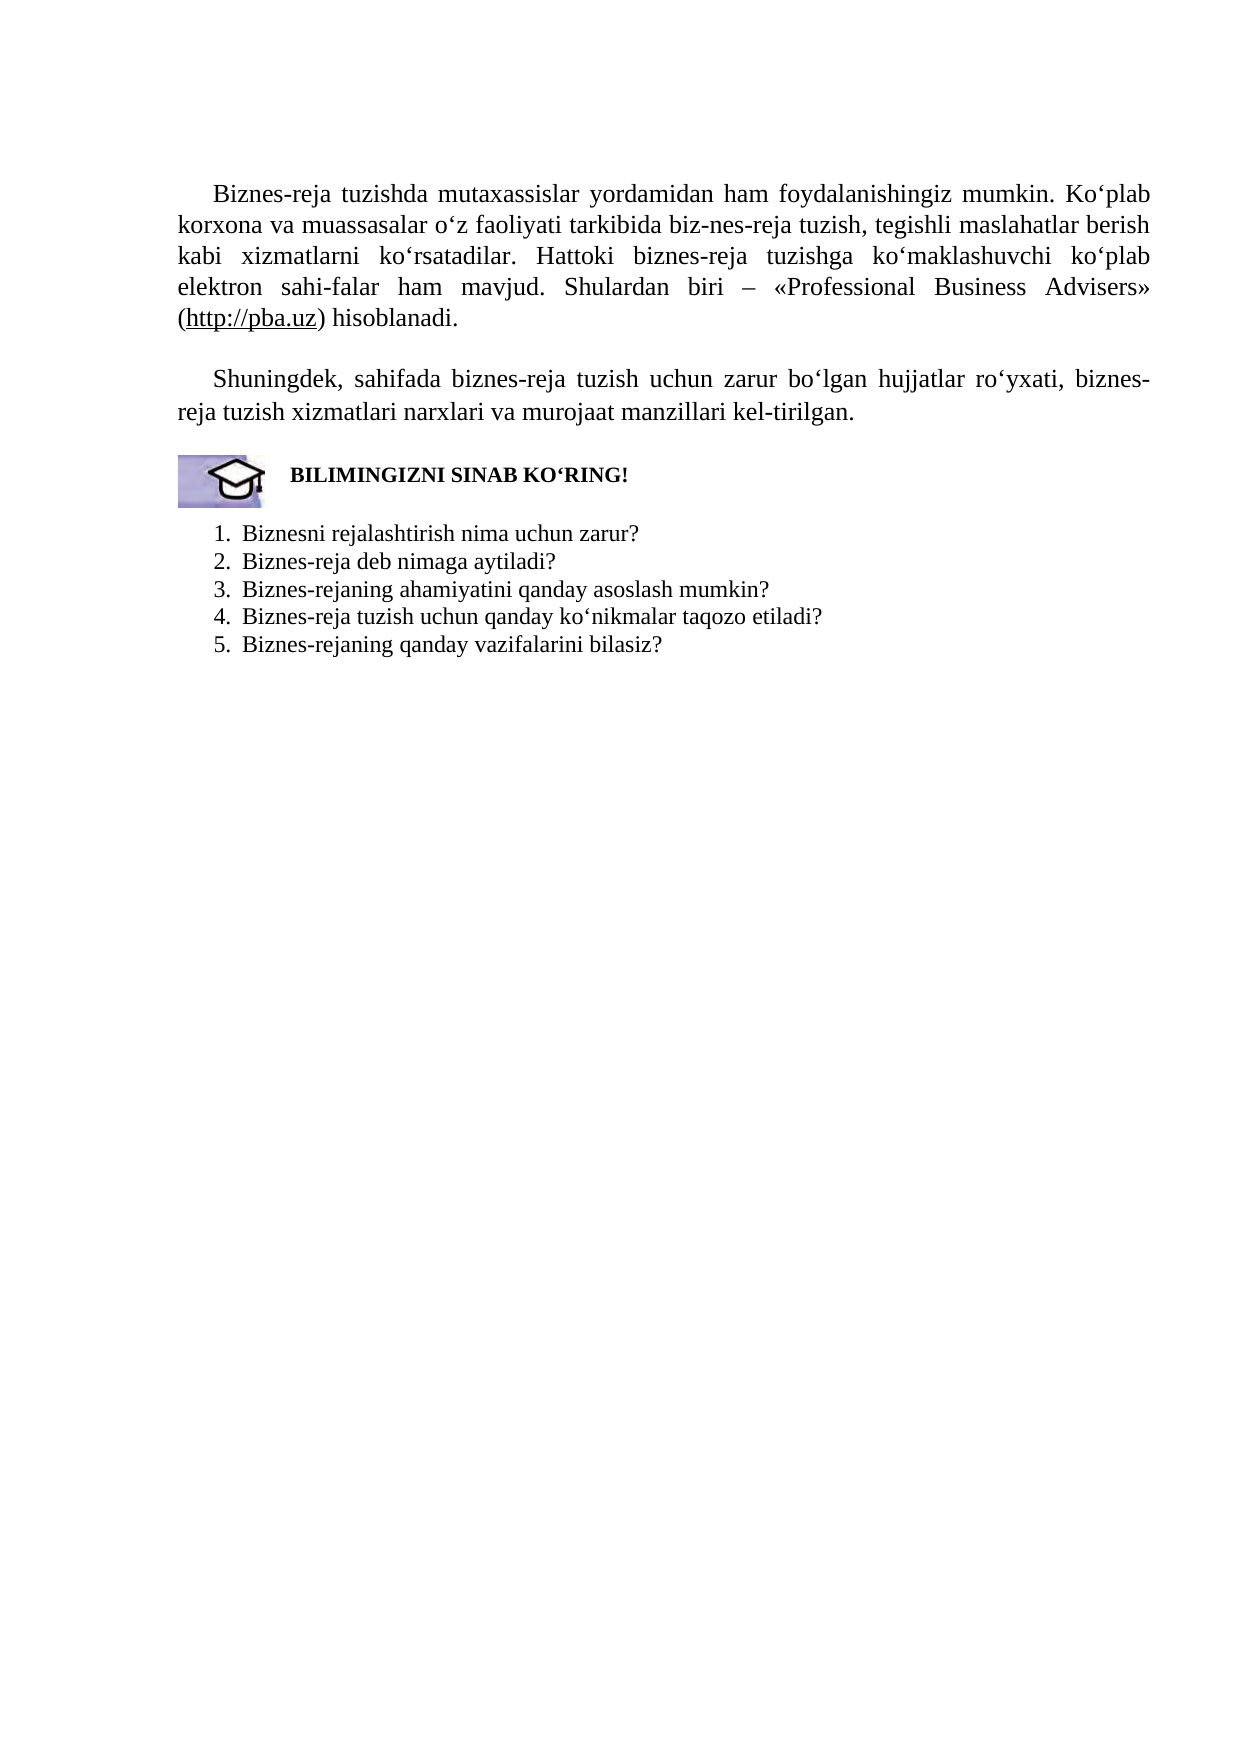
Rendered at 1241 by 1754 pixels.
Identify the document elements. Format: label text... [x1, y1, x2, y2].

text BILIMINGIZNI SINAB KO‘RING! [290, 462, 1152, 488]
picture [177, 455, 265, 508]
text Shuningdek, sahifada biznes-reja tuzish uchun zarur bo‘lgan hujjatlar ro‘yxati, biznes-reja tuzish xizmatlari narxlari va murojaat manzillari kel-tirilgan. [177, 363, 1152, 426]
text Biznes-reja tuzishda mutaxassislar yordamidan ham foydalanishingiz mumkin. Ko‘plab korxona va muassasalar o‘z faoliyati tarkibida biz-nes-reja tuzish, tegishli maslahatlar berish kabi xizmatlarni ko‘rsatadilar. Hattoki biznes-reja tuzishga ko‘maklashuvchi ko‘plab elektron sahi-falar ham mavjud. Shulardan biri – «Professional Business Advisers» (http://pba.uz) hisoblanadi. [177, 178, 1152, 332]
list Biznes-rejaning ahamiyatini qanday asoslash mumkin? [213, 575, 1152, 602]
list Biznesni rejalashtirish nima uchun zarur? [213, 519, 1152, 547]
list Biznes-reja deb nimaga aytiladi? [213, 547, 1152, 575]
list Biznes-rejaning qanday vazifalarini bilasiz? [213, 630, 1152, 657]
list Biznes-reja tuzish uchun qanday ko‘nikmalar taqozo etiladi? [213, 602, 1152, 630]
